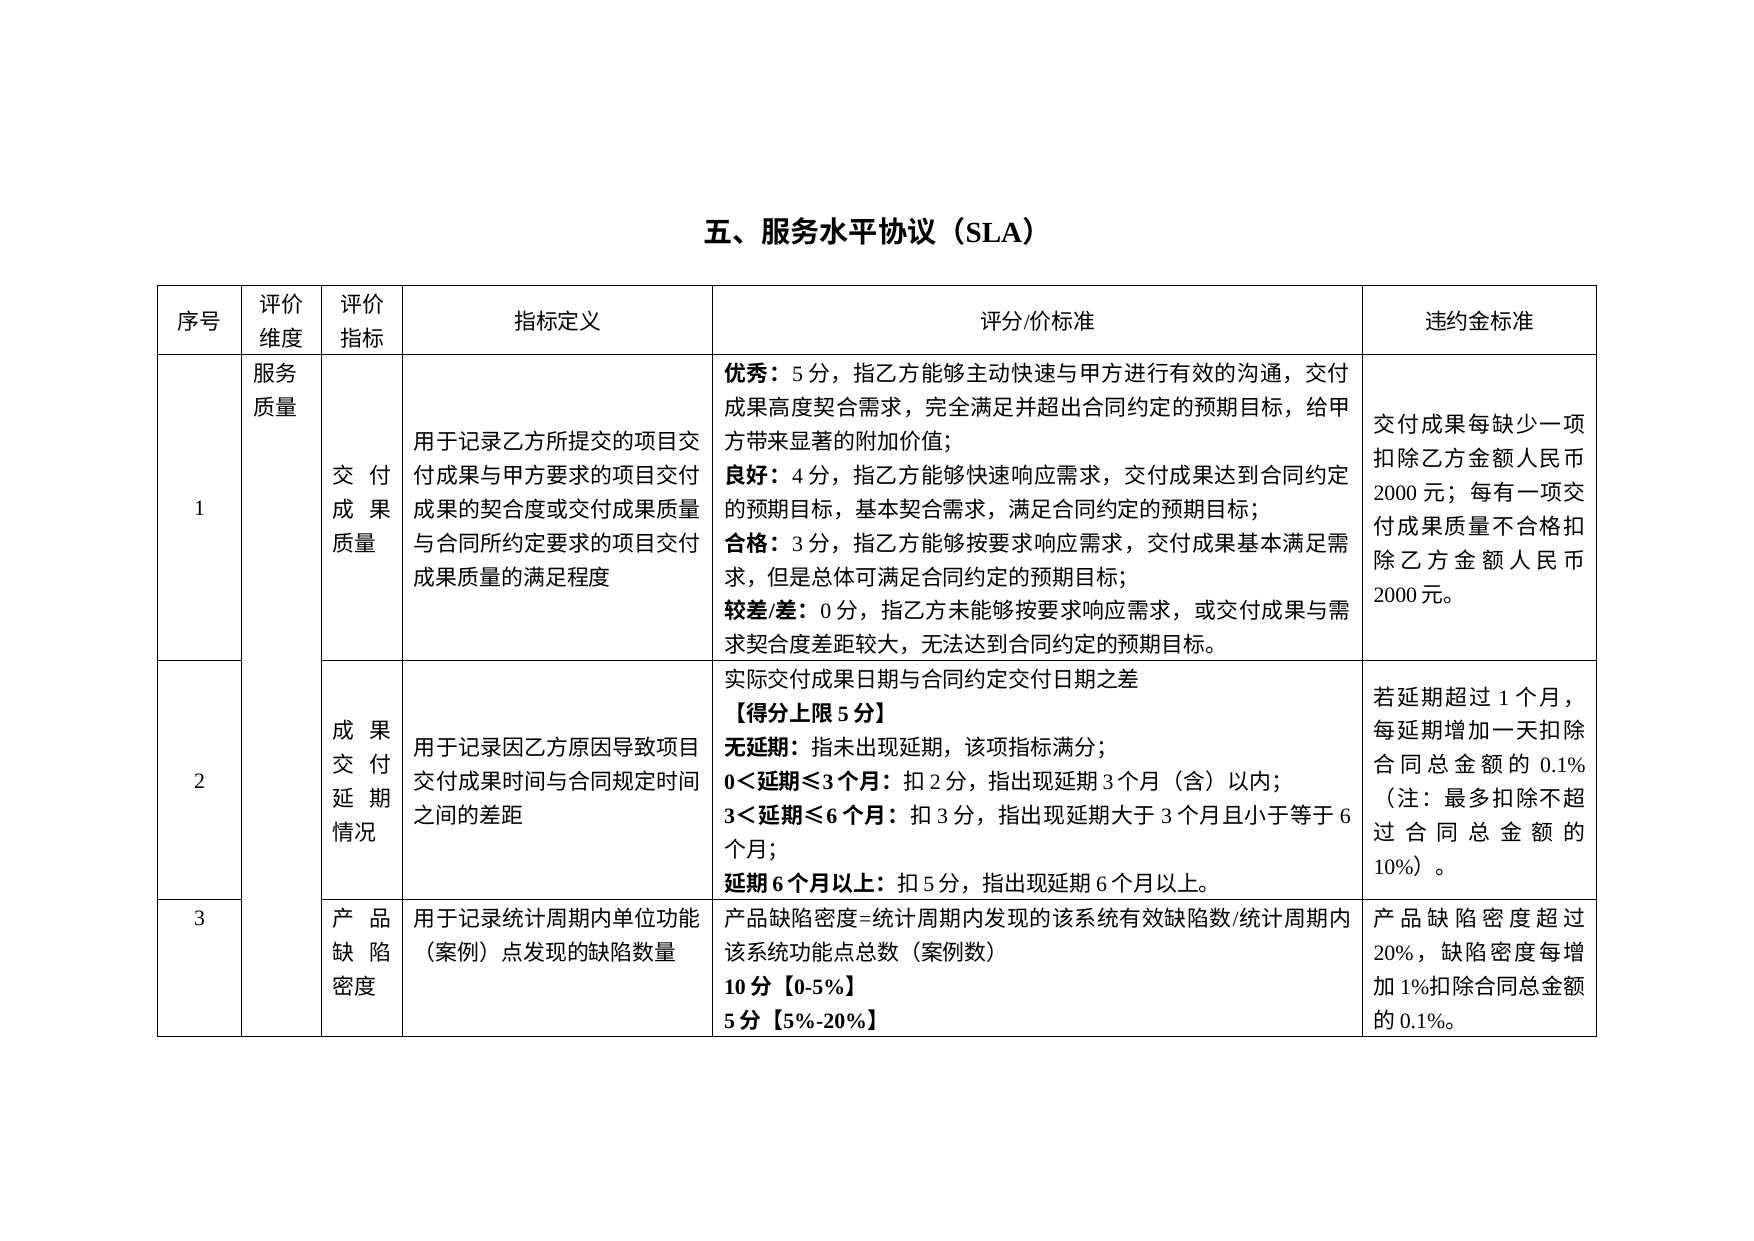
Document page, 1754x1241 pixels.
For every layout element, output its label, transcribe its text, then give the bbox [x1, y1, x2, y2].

table_cell 优秀：5分，指乙方能够主动快速与甲方进行有效的沟通，交付成果高度契合需求，完全满足并超出合同约定的预期目标，给甲方带来显著的附加价值； 良好：4分，指乙方能够快速响应需求，交付成果达到合同约定的预期目标，基本契合需求，满足合同约定的预期目标； 合格：3分，指乙方能够按要求响应需求，交付成果基本满足需求，但是总体可满足合同约定的预期目标； 较差/差：0分，指乙方未能够按要求响应需求，或交付成果与需求契合度差距较大，无法达到合同约定的预期目标。 [713, 355, 1362, 660]
table_cell 用于记录乙方所提交的项目交付成果与甲方要求的项目交付成果的契合度或交付成果质量与合同所约定要求的项目交付成果质量的满足程度 [403, 355, 712, 660]
table_header 违约金标准 [1363, 286, 1596, 354]
table_cell 成果交付延期情况 [322, 661, 402, 899]
table_header 指标定义 [403, 286, 712, 354]
text 五、服务水平协议（SLA） [150, 196, 1604, 263]
table_cell 若延期超过1个月，每延期增加一天扣除合同总金额的0.1%（注：最多扣除不超过合同总金额的10%）。 [1363, 661, 1596, 899]
table_cell 产品缺陷密度 [322, 900, 402, 1036]
table_cell 实际交付成果日期与合同约定交付日期之差 【得分上限5分】 无延期：指未出现延期，该项指标满分； 0＜延期≤3个月：扣2分，指出现延期3个月（含）以内； 3＜延期≤6个月：扣3分，指出现延期大于3个月且小于等于6个月； 延期6个月以上：扣5分，指出现延期6个月以上。 [713, 661, 1362, 899]
table_header 评价维度 [242, 286, 321, 354]
table_cell 用于记录因乙方原因导致项目交付成果时间与合同规定时间之间的差距 [403, 661, 712, 899]
table_cell 1 [158, 355, 241, 660]
table_header 评价指标 [322, 286, 402, 354]
table_header 评分/价标准 [713, 286, 1362, 354]
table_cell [1363, 900, 1596, 1036]
table_cell 交付成果每缺少一项扣除乙方金额人民币2000元；每有一项交付成果质量不合格扣除乙方金额人民币2000元。 [1363, 355, 1596, 660]
table_cell 服务质量 [242, 355, 321, 1036]
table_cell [713, 900, 1362, 1036]
table_cell 2 [158, 661, 241, 899]
table_cell 3 [158, 900, 241, 1036]
table_header 序号 [158, 286, 241, 354]
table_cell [403, 900, 712, 1036]
table_cell 交付成果质量 [322, 355, 402, 660]
